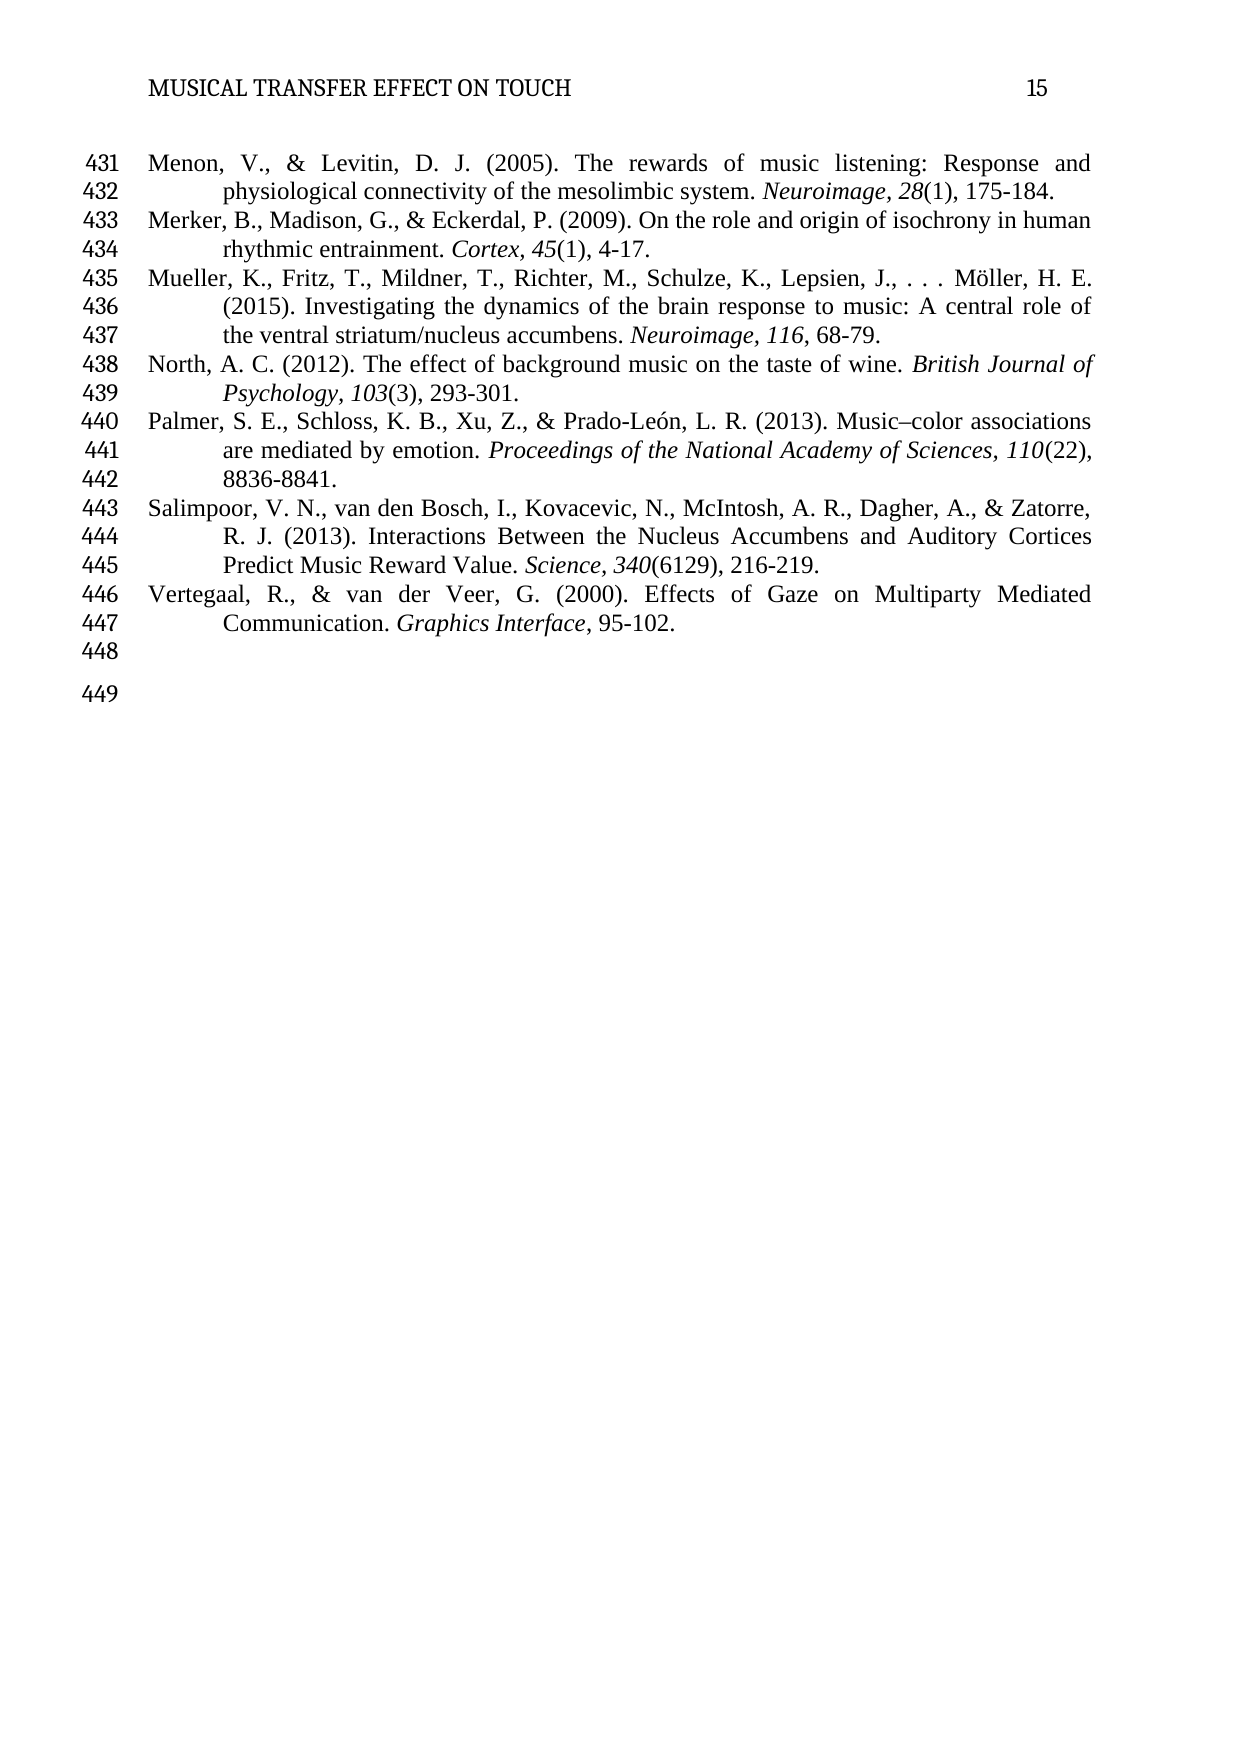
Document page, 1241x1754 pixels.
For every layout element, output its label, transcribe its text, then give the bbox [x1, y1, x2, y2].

text Menon, V., & Levitin, D. J. (2005). The rewards of music listening: Response and physiological connectivity of the mesolimbic system. Neuroimage, 28(1), 175-184. [148, 148, 1092, 205]
text Palmer, S. E., Schloss, K. B., Xu, Z., & Prado-León, L. R. (2013). Music–color associations are mediated by emotion. Proceedings of the National Academy of Sciences, 110(22), 8836-8841. [148, 406, 1092, 493]
text Mueller, K., Fritz, T., Mildner, T., Richter, M., Schulze, K., Lepsien, J., . . . Möller, H. E. (2015). Investigating the dynamics of the brain response to music: A central role of the ventral striatum/nucleus accumbens. Neuroimage, 116, 68-79. [148, 263, 1092, 349]
text North, A. C. (2012). The effect of background music on the taste of wine. British Journal of Psychology, 103(3), 293-301. [148, 349, 1092, 406]
text Merker, B., Madison, G., & Eckerdal, P. (2009). On the role and origin of isochrony in human rhythmic entrainment. Cortex, 45(1), 4-17. [148, 205, 1092, 263]
text Vertegaal, R., & van der Veer, G. (2000). Effects of Gaze on Multiparty Mediated Communication. Graphics Interface, 95-102. [148, 579, 1092, 636]
text Salimpoor, V. N., van den Bosch, I., Kovacevic, N., McIntosh, A. R., Dagher, A., & Zatorre, R. J. (2013). Interactions Between the Nucleus Accumbens and Auditory Cortices Predict Music Reward Value. Science, 340(6129), 216-219. [148, 493, 1092, 579]
